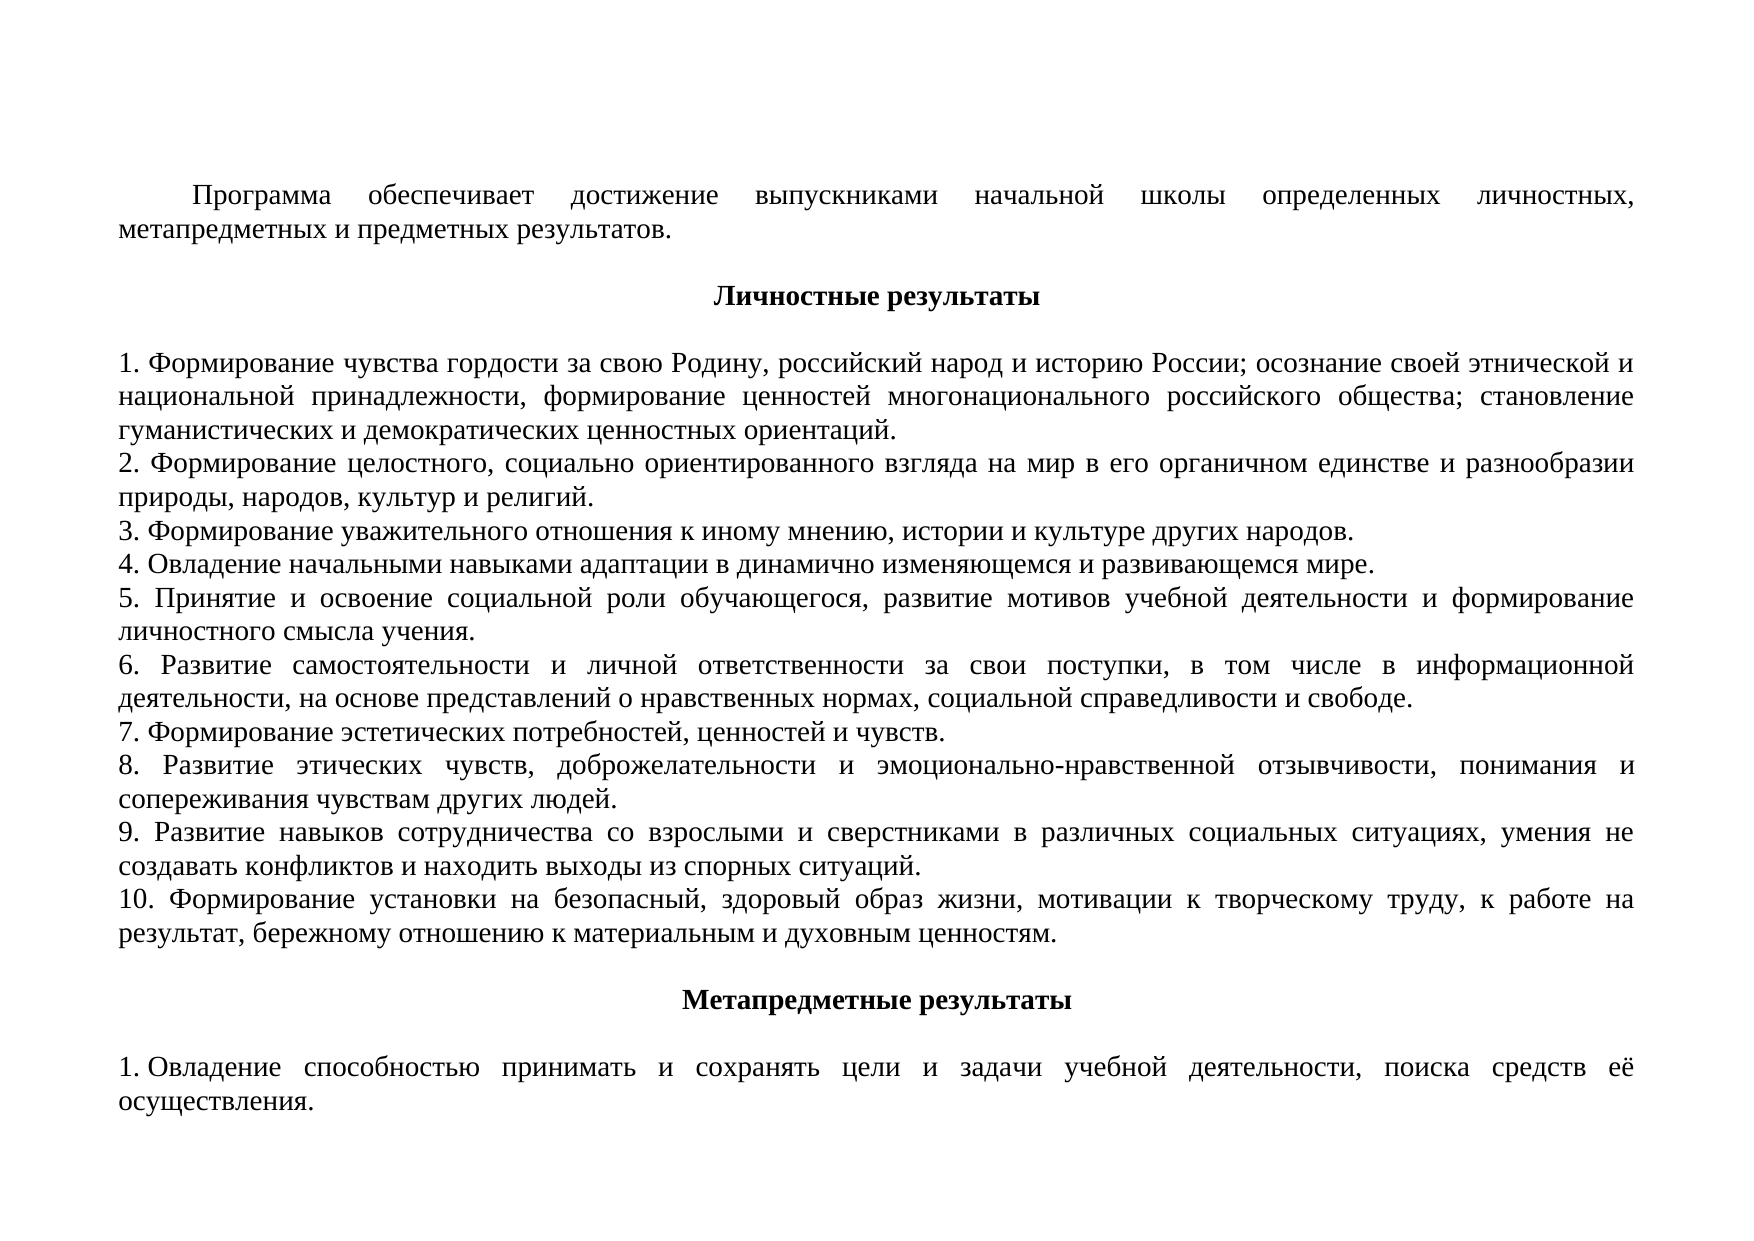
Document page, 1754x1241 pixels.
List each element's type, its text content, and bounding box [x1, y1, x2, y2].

text 8. Развитие этических чувств, доброжелательности и эмоционально-нравственной отзывчивости, понимания и сопереживания чувствам других людей. [118, 747, 1636, 814]
text 5. Принятие и освоение социальной роли обучающегося, развитие мотивов учебной деятельности и формирование личностного смысла учения. [118, 580, 1636, 647]
text 2. Формирование целостного, социально ориентированного взгляда на мир в его органичном единстве и разнообразии природы, народов, культур и религий. [118, 446, 1636, 513]
text 1. Формирование чувства гордости за свою Родину, российский народ и историю России; осознание своей этнической и национальной принадлежности, формирование ценностей многонационального российского общества; становление гуманистических и демократических ценностных ориентаций. [118, 345, 1636, 446]
text Программа обеспечивает достижение выпускниками начальной школы определенных личностных, метапредметных и предметных результатов. [118, 177, 1636, 244]
text Метапредметные результаты [118, 982, 1636, 1016]
text 4. Овладение начальными навыками адаптации в динамично изменяющемся и развивающемся мире. [118, 546, 1636, 580]
text 7. Формирование эстетических потребностей, ценностей и чувств. [118, 714, 1636, 747]
text 6. Развитие самостоятельности и личной ответственности за свои поступки, в том числе в информационной деятельности, на основе представлений о нравственных нормах, социальной справедливости и свободе. [118, 647, 1636, 714]
text 1. Овладение способностью принимать и сохранять цели и задачи учебной деятельности, поиска средств её осуществления. [118, 1049, 1636, 1116]
text 3. Формирование уважительного отношения к иному мнению, истории и культуре других народов. [118, 513, 1636, 546]
text 10. Формирование установки на безопасный, здоровый образ жизни, мотивации к творческому труду, к работе на результат, бережному отношению к материальным и духовным ценностям. [118, 882, 1636, 949]
text 9. Развитие навыков сотрудничества со взрослыми и сверстниками в различных социальных ситуациях, умения не создавать конфликтов и находить выходы из спорных ситуаций. [118, 814, 1636, 882]
text Личностные результаты [118, 278, 1636, 311]
